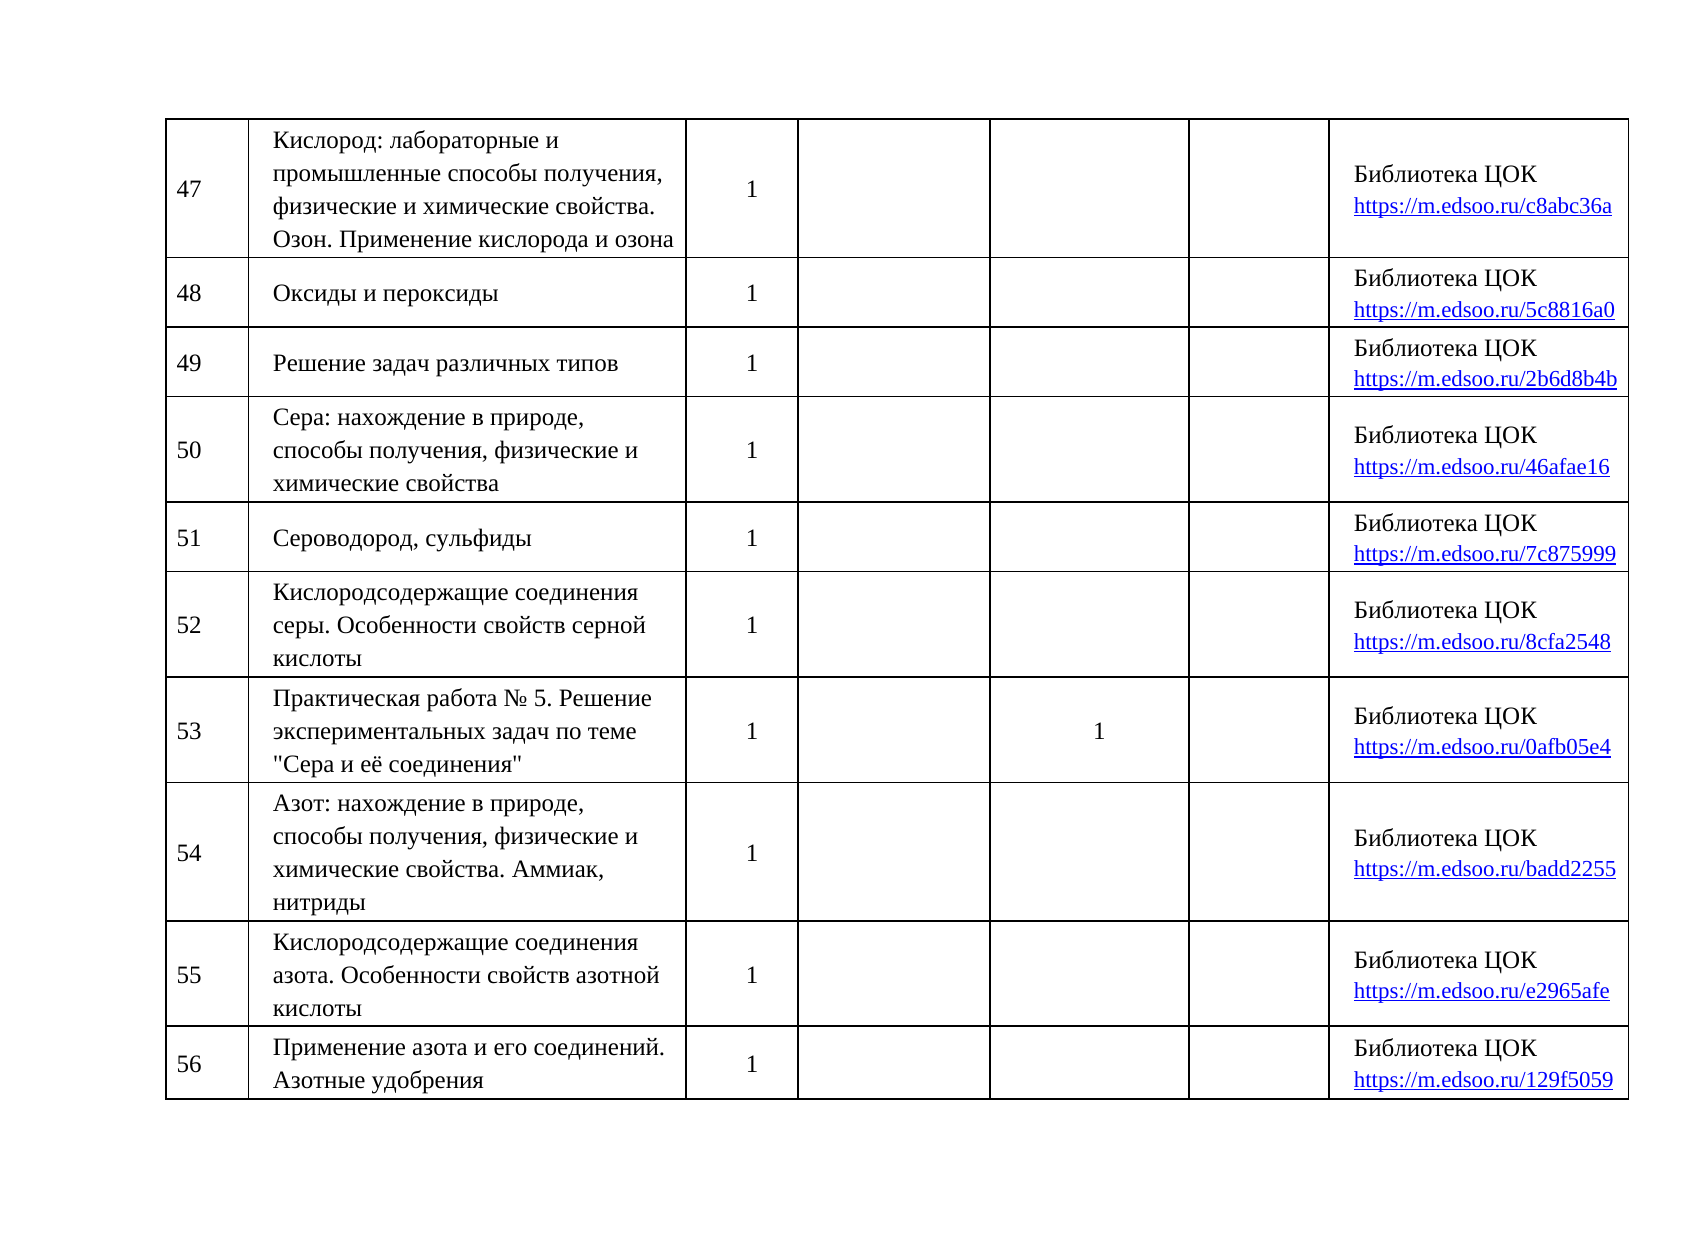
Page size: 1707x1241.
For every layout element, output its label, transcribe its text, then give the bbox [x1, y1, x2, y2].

table_cell 53 [167, 678, 248, 782]
table_cell Оксиды и пероксиды [249, 258, 685, 326]
table_cell [991, 328, 1188, 396]
table_cell Библиотека ЦОК https://m.edsoo.ru/badd2255 [1330, 783, 1628, 920]
table_cell [799, 120, 989, 257]
table_cell Библиотека ЦОК https://m.edsoo.ru/2b6d8b4b [1330, 328, 1628, 396]
table_cell 1 [687, 258, 797, 326]
table_cell 55 [167, 922, 248, 1025]
table_cell Сероводород, сульфиды [249, 503, 685, 571]
table_cell [1190, 258, 1328, 326]
table_cell Практическая работа № 5. Решение экспериментальных задач по теме "Сера и её соединения" [249, 678, 685, 782]
table_cell [1190, 503, 1328, 571]
table_cell 50 [167, 397, 248, 501]
table_cell [1190, 572, 1328, 676]
table_cell [991, 258, 1188, 326]
table_cell [991, 572, 1188, 676]
table_cell [991, 120, 1188, 257]
table_cell 1 [687, 678, 797, 782]
table_cell 1 [687, 783, 797, 920]
table_cell 1 [687, 503, 797, 571]
table_cell 1 [687, 120, 797, 257]
table_cell [1190, 783, 1328, 920]
table_cell 54 [167, 783, 248, 920]
table_cell Кислородсодержащие соединения азота. Особенности свойств азотной кислоты [249, 922, 685, 1025]
table_cell [799, 397, 989, 501]
table_cell Решение задач различных типов [249, 328, 685, 396]
table_cell [1190, 328, 1328, 396]
table_cell 1 [687, 1027, 797, 1098]
table_cell Библиотека ЦОК https://m.edsoo.ru/0afb05e4 [1330, 678, 1628, 782]
table_cell [991, 397, 1188, 501]
table_cell Библиотека ЦОК https://m.edsoo.ru/5c8816a0 [1330, 258, 1628, 326]
table_cell [799, 258, 989, 326]
table_cell Применение азота и его соединений. Азотные удобрения [249, 1027, 685, 1098]
table_cell Библиотека ЦОК https://m.edsoo.ru/46afae16 [1330, 397, 1628, 501]
table_cell [991, 922, 1188, 1025]
table_cell [799, 328, 989, 396]
table_cell [799, 503, 989, 571]
table_cell 56 [167, 1027, 248, 1098]
table_cell [1190, 120, 1328, 257]
table_cell Библиотека ЦОК https://m.edsoo.ru/7c875999 [1330, 503, 1628, 571]
table_cell [991, 1027, 1188, 1098]
table_cell [1190, 678, 1328, 782]
table_cell [799, 783, 989, 920]
table_cell [799, 922, 989, 1025]
table_cell 47 [167, 120, 248, 257]
table_cell 1 [687, 922, 797, 1025]
table_cell [991, 783, 1188, 920]
table_cell 48 [167, 258, 248, 326]
table_cell [1190, 922, 1328, 1025]
table_cell 1 [687, 572, 797, 676]
table_cell 1 [687, 328, 797, 396]
table_cell 49 [167, 328, 248, 396]
table_cell 1 [991, 678, 1188, 782]
table_cell [1190, 397, 1328, 501]
table_cell [799, 678, 989, 782]
table_cell 1 [687, 397, 797, 501]
table_cell Сера: нахождение в природе, способы получения, физические и химические свойства [249, 397, 685, 501]
table_cell Кислород: лабораторные и промышленные способы получения, физические и химические свойства. Озон. Применение кислорода и озона [249, 120, 685, 257]
table_cell 51 [167, 503, 248, 571]
table_cell [991, 503, 1188, 571]
table_cell 52 [167, 572, 248, 676]
table_cell Библиотека ЦОК https://m.edsoo.ru/8cfa2548 [1330, 572, 1628, 676]
table_cell Кислородсодержащие соединения серы. Особенности свойств серной кислоты [249, 572, 685, 676]
table_cell Азот: нахождение в природе, способы получения, физические и химические свойства. Аммиак, нитриды [249, 783, 685, 920]
table_cell Библиотека ЦОК https://m.edsoo.ru/c8abc36a [1330, 120, 1628, 257]
table_cell Библиотека ЦОК https://m.edsoo.ru/129f5059 [1330, 1027, 1628, 1098]
table_cell [1190, 1027, 1328, 1098]
table_cell Библиотека ЦОК https://m.edsoo.ru/e2965afe [1330, 922, 1628, 1025]
table_cell [799, 572, 989, 676]
table_cell [799, 1027, 989, 1098]
